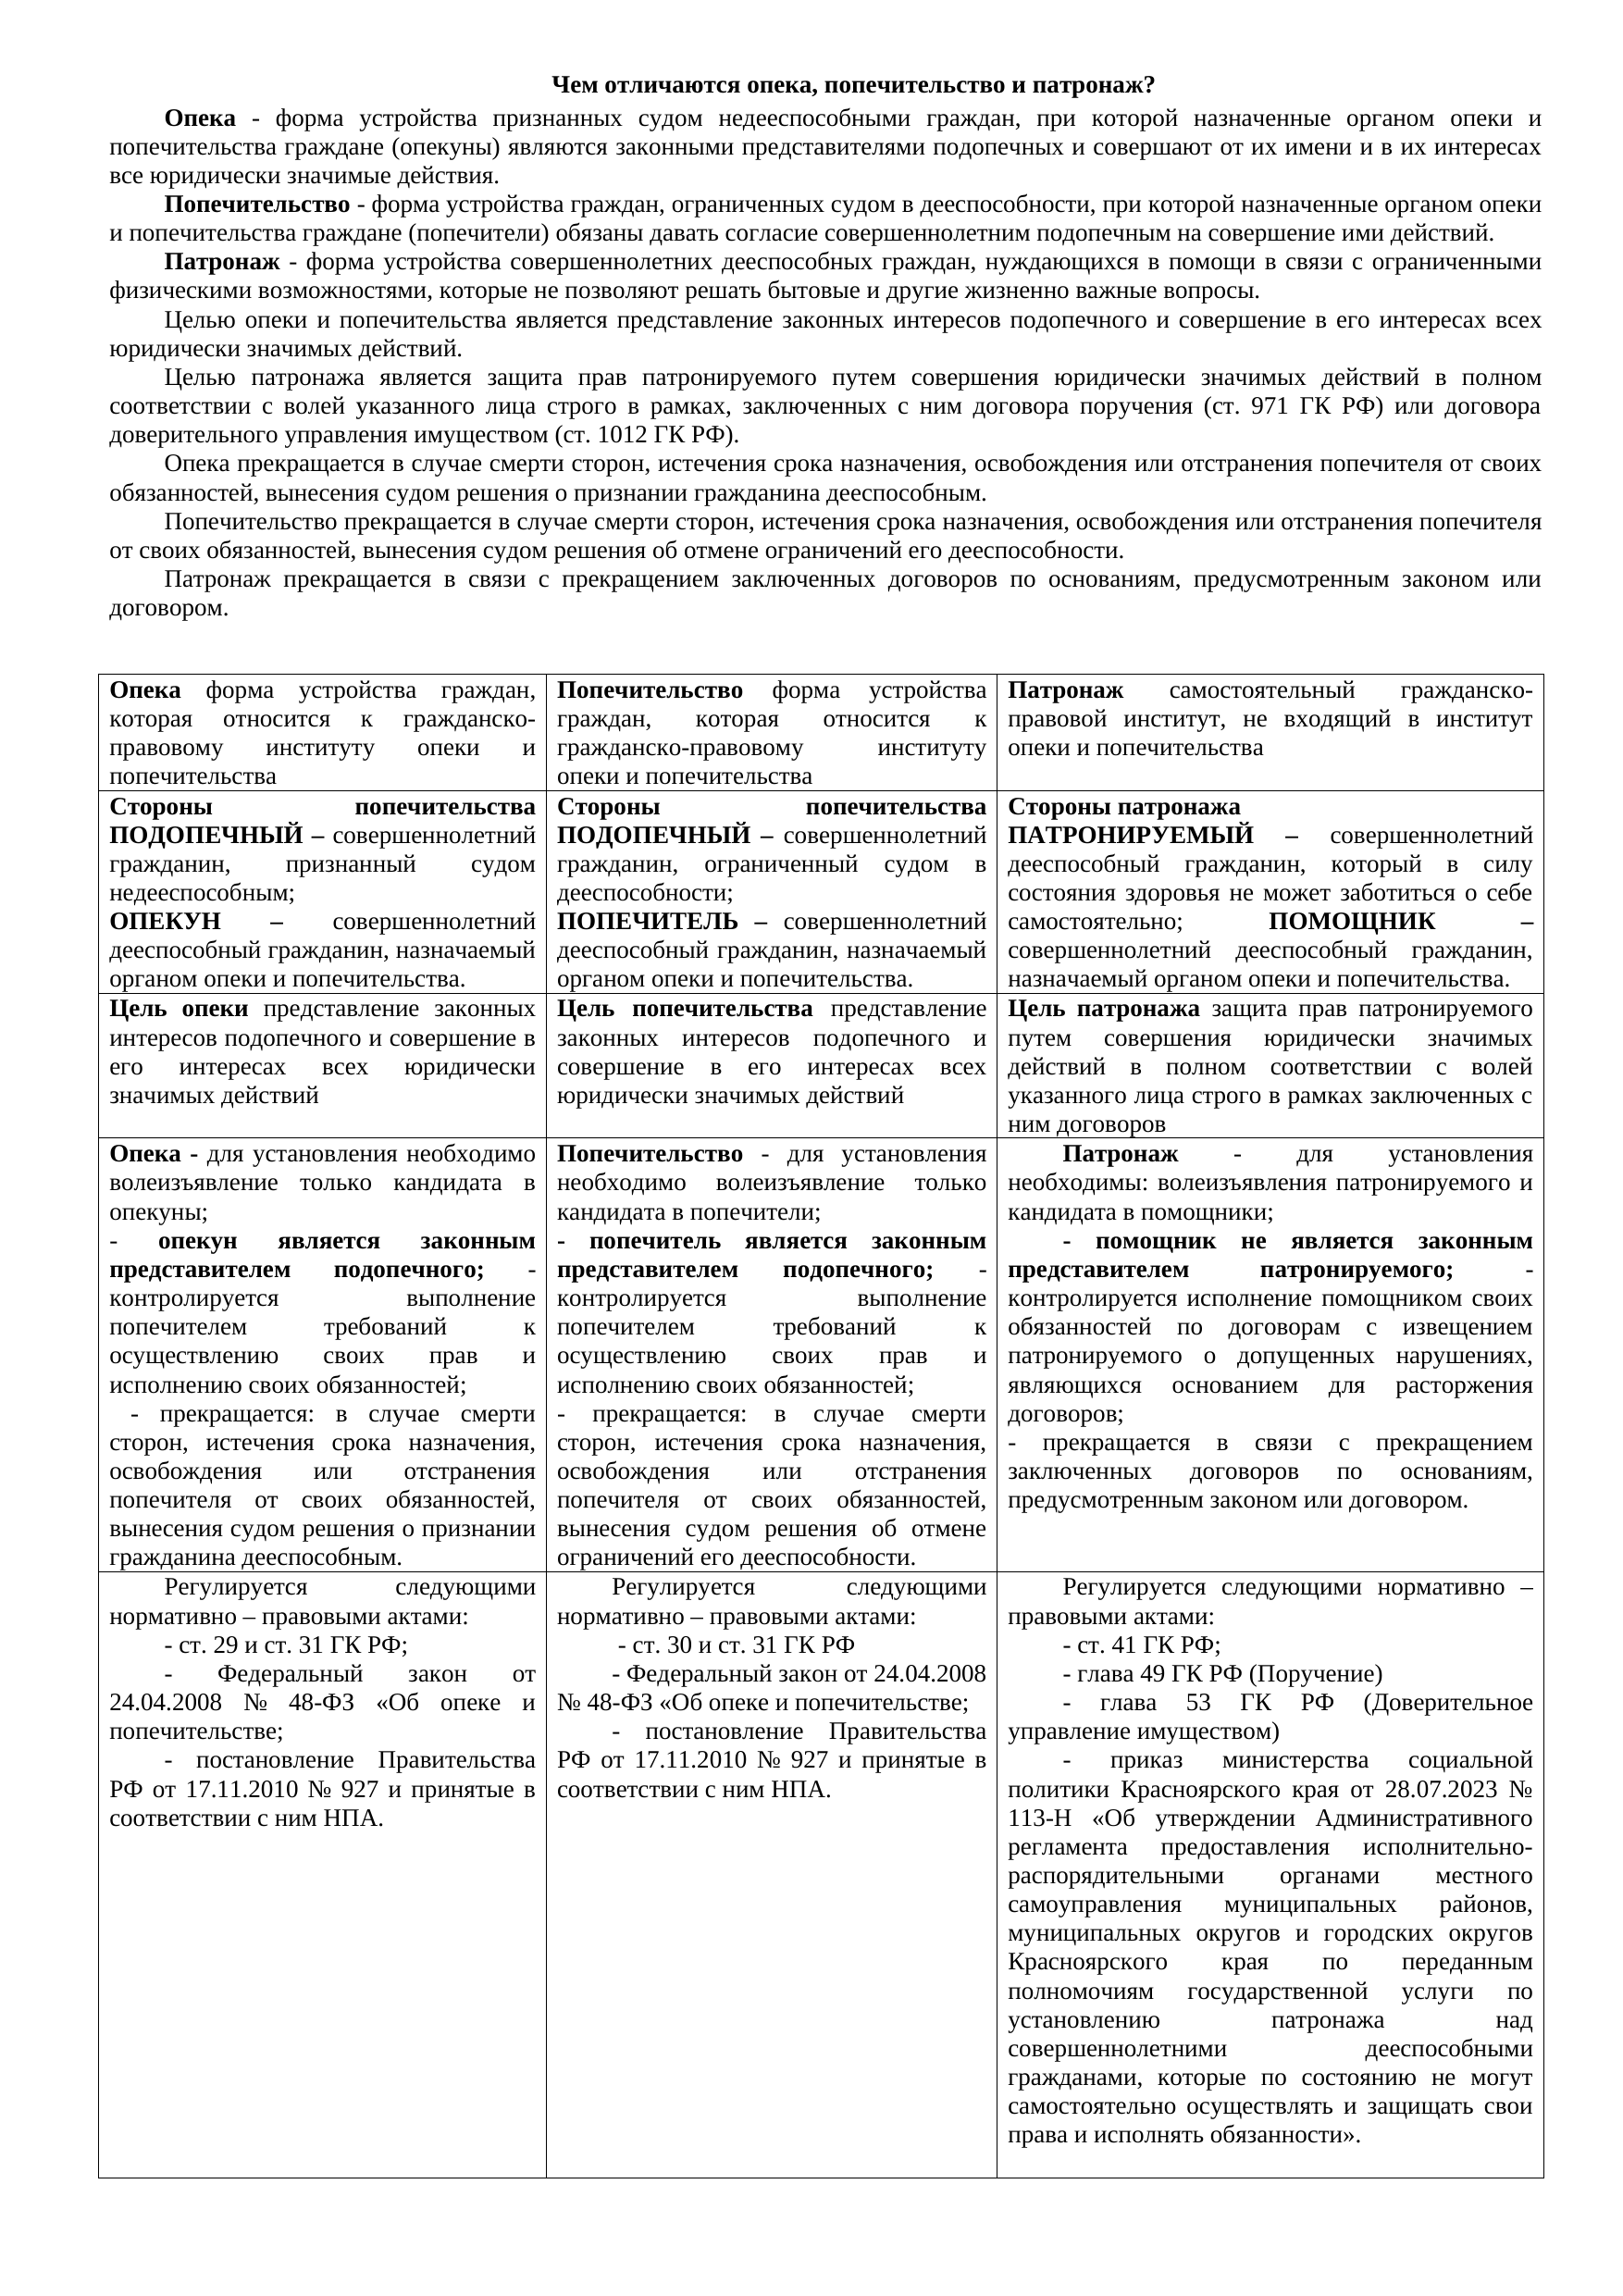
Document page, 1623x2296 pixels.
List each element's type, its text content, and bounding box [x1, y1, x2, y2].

table_header Попечительство форма устройства граждан, которая относится к гражданско-правовому институту опеки и попечительства [547, 675, 997, 789]
table_cell Стороны попечительства ПОДОПЕЧНЫЙ – совершеннолетний гражданин, признанный судом недееспособным; ОПЕКУН – совершеннолетний дееспособный гражданин, назначаемый органом опеки и попечительства. [99, 791, 546, 993]
list Целью патронажа является защита прав патронируемого путем совершения юридически значимых действий в полном соответствии с волей указанного лица строго в рамках, заключенных с ним договора поручения (ст. 971 ГК РФ) или договора доверительного управления имуществом (ст. 1012 ГК РФ). [109, 362, 1543, 448]
table_cell Попечительство - для установления необходимо волеизъявление только кандидата в попечители; - попечитель является законным представителем подопечного; - контролируется выполнение попечителем требований к осуществлению своих прав и исполнению своих обязанностей; - прекращается: в случае смерти сторон, истечения срока назначения, освобождения или отстранения попечителя от своих обязанностей, вынесения судом решения об отмене ограничений его дееспособности. [547, 1138, 997, 1571]
table_cell Регулируется следующими нормативно – правовыми актами: - ст. 30 и ст. 31 ГК РФ - Федеральный закон от 24.04.2008 № 48-ФЗ «Об опеке и попечительстве; - постановление Правительства РФ от 17.11.2010 № 927 и принятые в соответствии с ним НПА. [547, 1572, 997, 2178]
table_cell Стороны патронажа ПАТРОНИРУЕМЫЙ – совершеннолетний дееспособный гражданин, который в силу состояния здоровья не может заботиться о себе самостоятельно; ПОМОЩНИК – совершеннолетний дееспособный гражданин, назначаемый органом опеки и попечительства. [997, 791, 1543, 993]
list Патронаж прекращается в связи с прекращением заключенных договоров по основаниям, предусмотренным законом или договором. [109, 564, 1543, 621]
list Опека прекращается в случае смерти сторон, истечения срока назначения, освобождения или отстранения попечителя от своих обязанностей, вынесения судом решения о признании гражданина дееспособным. [109, 448, 1543, 506]
list Попечительство - форма устройства граждан, ограниченных судом в дееспособности, при которой назначенные органом опеки и попечительства граждане (попечители) обязаны давать согласие совершеннолетним подопечным на совершение ими действий. [109, 189, 1543, 246]
table_cell Патронаж - для установления необходимы: волеизъявления патронируемого и кандидата в помощники; - помощник не является законным представителем патронируемого; - контролируется исполнение помощником своих обязанностей по договорам с извещением патронируемого о допущенных нарушениях, являющихся основанием для расторжения договоров; - прекращается в связи с прекращением заключенных договоров по основаниям, предусмотренным законом или договором. [997, 1138, 1543, 1571]
table_cell Регулируется следующими нормативно – правовыми актами: - ст. 29 и ст. 31 ГК РФ; - Федеральный закон от 24.04.2008 № 48-ФЗ «Об опеке и попечительстве; - постановление Правительства РФ от 17.11.2010 № 927 и принятые в соответствии с ним НПА. [99, 1572, 546, 2178]
table_cell Цель патронажа защита прав патронируемого путем совершения юридически значимых действий в полном соответствии с волей указанного лица строго в рамках заключенных с ним договоров [997, 994, 1543, 1137]
table_cell Цель попечительства представление законных интересов подопечного и совершение в его интересах всех юридически значимых действий [547, 994, 997, 1137]
list Попечительство прекращается в случае смерти сторон, истечения срока назначения, освобождения или отстранения попечителя от своих обязанностей, вынесения судом решения об отмене ограничений его дееспособности. [109, 506, 1543, 564]
list Патронаж - форма устройства совершеннолетних дееспособных граждан, нуждающихся в помощи в связи с ограниченными физическими возможностями, которые не позволяют решать бытовые и другие жизненно важные вопросы. [109, 246, 1543, 304]
table_header Опека форма устройства граждан, которая относится к гражданско-правовому институту опеки и попечительства [99, 675, 546, 789]
list Целью опеки и попечительства является представление законных интересов подопечного и совершение в его интересах всех юридически значимых действий. [109, 304, 1543, 362]
list Опека - форма устройства признанных судом недееспособными граждан, при которой назначенные органом опеки и попечительства граждане (опекуны) являются законными представителями подопечных и совершают от их имени и в их интересах все юридически значимые действия. [109, 103, 1543, 189]
table_cell Регулируется следующими нормативно – правовыми актами: - ст. 41 ГК РФ; - глава 49 ГК РФ (Поручение) - глава 53 ГК РФ (Доверительное управление имуществом) - приказ министерства социальной политики Красноярского края от 28.07.2023 № 113-Н «Об утверждении Административного регламента предоставления исполнительно- распорядительными органами местного самоуправления муниципальных районов, муниципальных округов и городских округов Красноярского края по переданным полномочиям государственной услуги по установлению патронажа над совершеннолетними дееспособными гражданами, которые по состоянию не могут самостоятельно осуществлять и защищать свои права и исполнять обязанности». [997, 1572, 1543, 2178]
table_header Патронаж самостоятельный гражданско-правовой институт, не входящий в институт опеки и попечительства [997, 675, 1543, 789]
table_cell Опека - для установления необходимо волеизъявление только кандидата в опекуны; - опекун является законным представителем подопечного; - контролируется выполнение попечителем требований к осуществлению своих прав и исполнению своих обязанностей; - прекращается: в случае смерти сторон, истечения срока назначения, освобождения или отстранения попечителя от своих обязанностей, вынесения судом решения о признании гражданина дееспособным. [99, 1138, 546, 1571]
table_cell Цель опеки представление законных интересов подопечного и совершение в его интересах всех юридически значимых действий [99, 994, 546, 1137]
list Чем отличаются опека, попечительство и патронаж? [109, 69, 1543, 98]
table_cell Стороны попечительства ПОДОПЕЧНЫЙ – совершеннолетний гражданин, ограниченный судом в дееспособности; ПОПЕЧИТЕЛЬ – совершеннолетний дееспособный гражданин, назначаемый органом опеки и попечительства. [547, 791, 997, 993]
